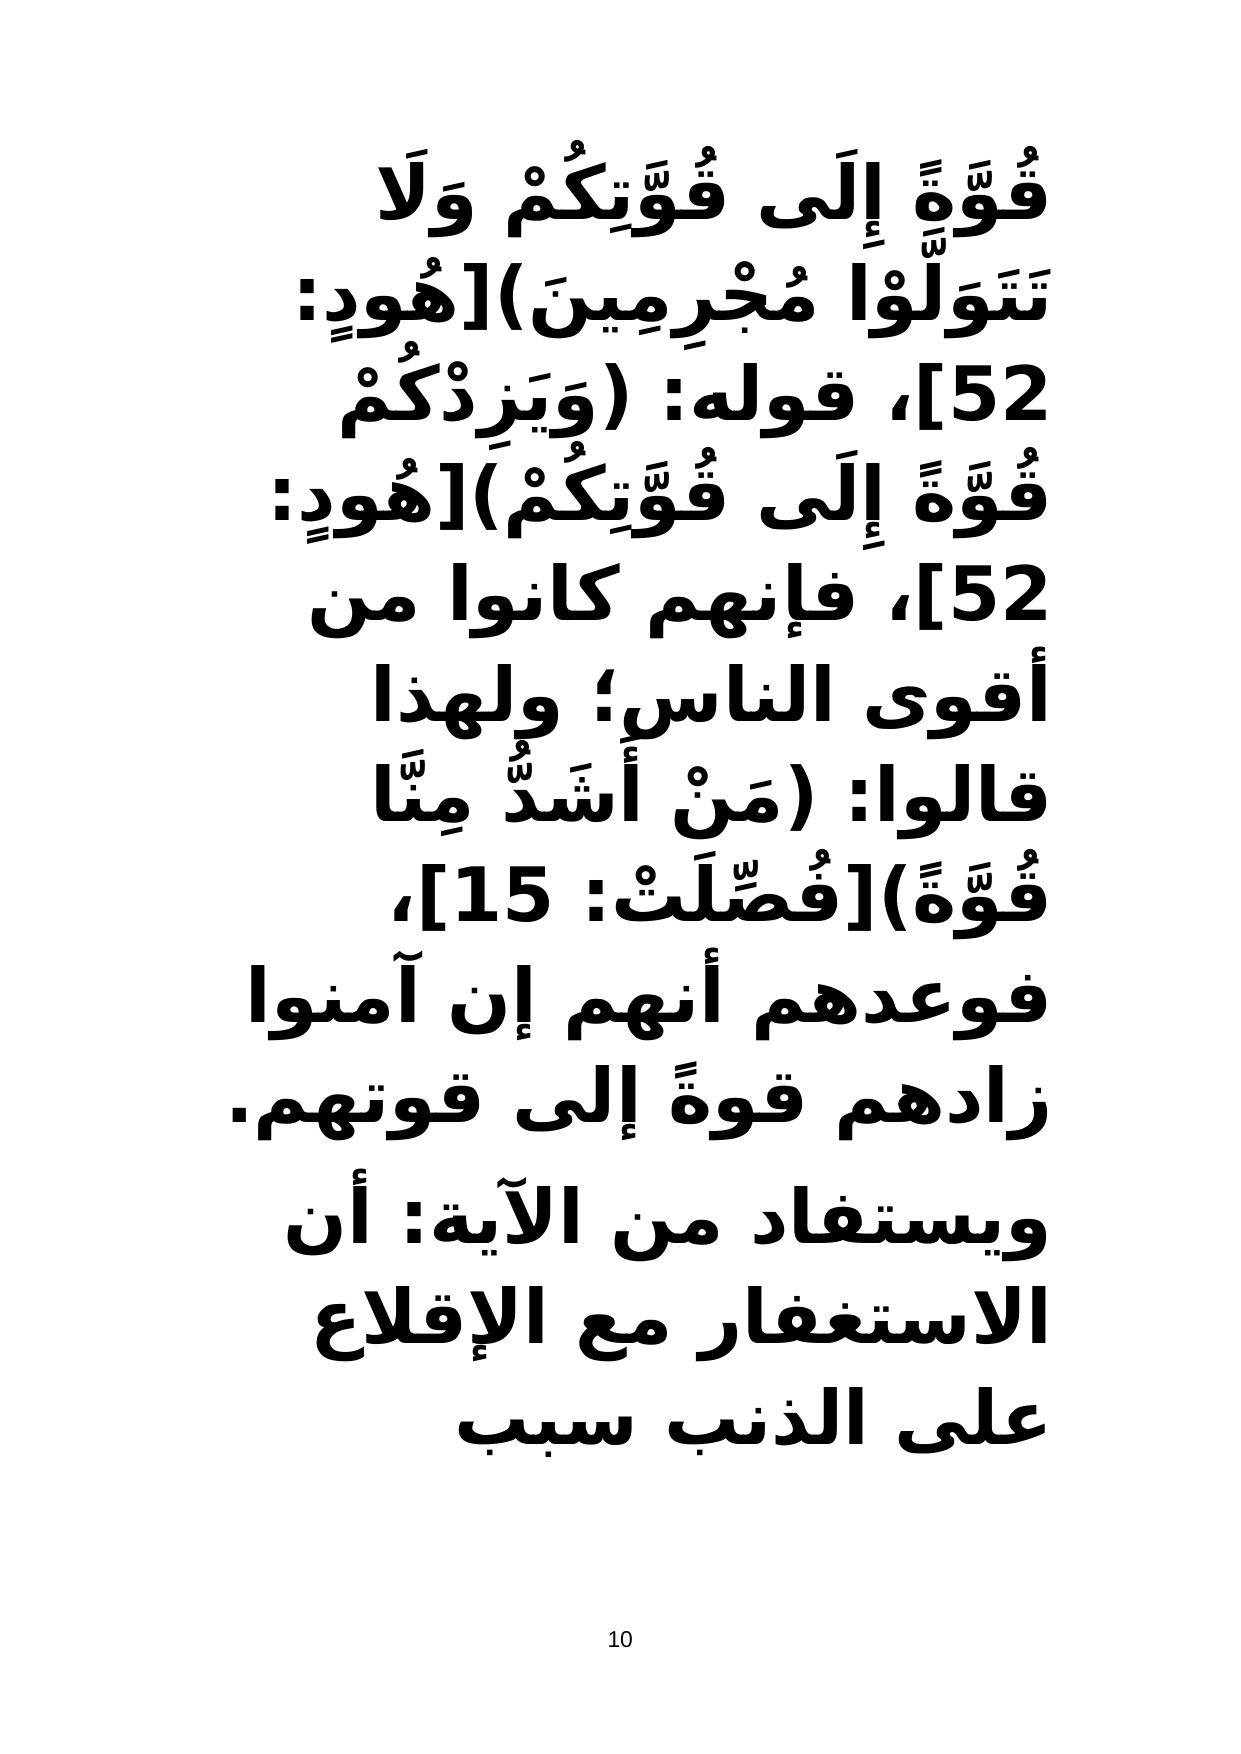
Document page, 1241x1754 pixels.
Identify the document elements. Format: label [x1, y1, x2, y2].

text [187, 150, 1053, 1140]
text [187, 1174, 1053, 1462]
